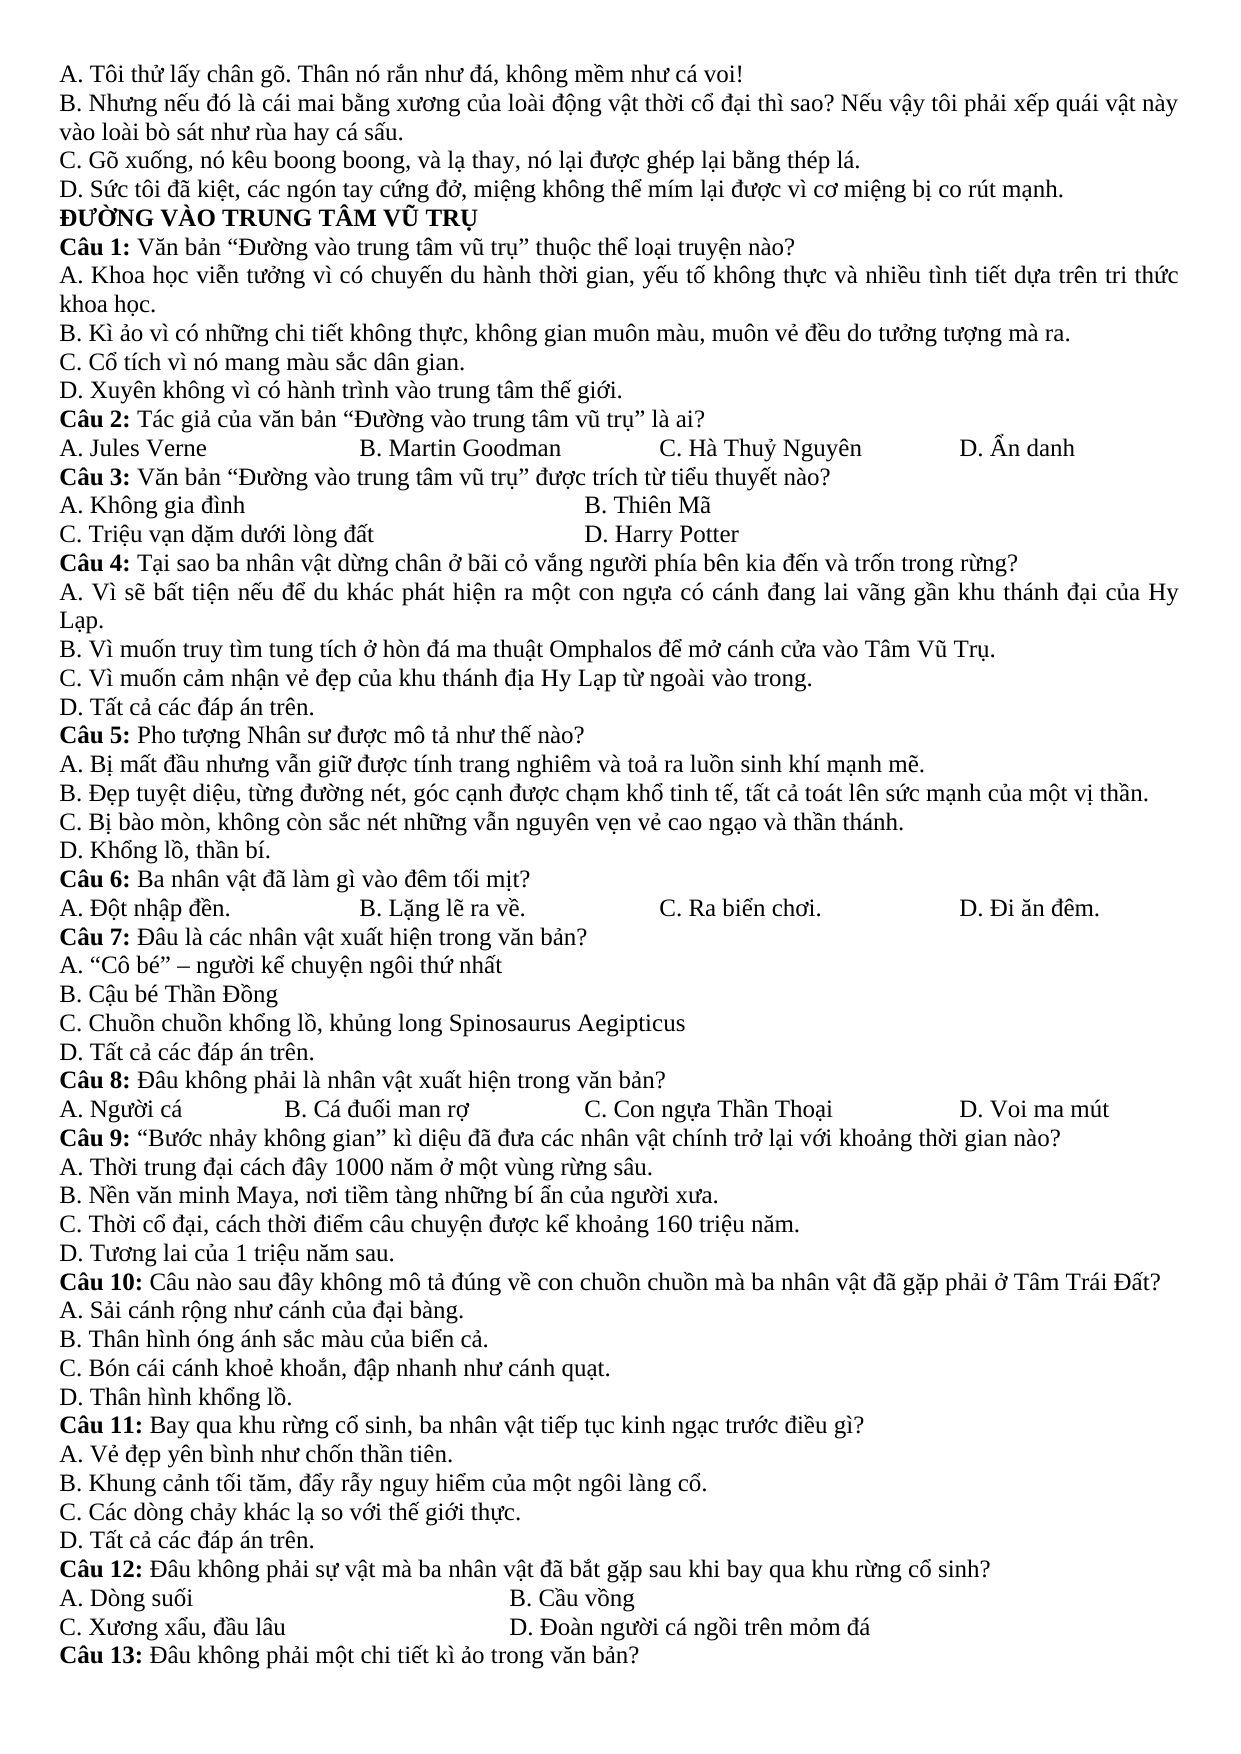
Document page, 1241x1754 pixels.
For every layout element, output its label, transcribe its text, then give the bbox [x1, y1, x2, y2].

text D. Sức tôi đã kiệt, các ngón tay cứng đở, miệng không thể mím lại được vì cơ miệng bị co rút mạnh. [59, 174, 1181, 203]
text Câu 4: Tại sao ba nhân vật dừng chân ở bãi cỏ vắng người phía bên kia đến và trốn trong rừng? [59, 548, 1181, 577]
text C. Bón cái cánh khoẻ khoắn, đập nhanh như cánh quạt. [59, 1353, 1181, 1382]
text Câu 2: Tác giả của văn bản “Đường vào trung tâm vũ trụ” là ai? [59, 404, 1181, 433]
text D. Xuyên không vì có hành trình vào trung tâm thế giới. [59, 375, 1181, 404]
text Câu 9: “Bước nhảy không gian” kì diệu đã đưa các nhân vật chính trở lại với khoảng thời gian nào? [59, 1123, 1181, 1152]
text Câu 13: Đâu không phải một chi tiết kì ảo trong văn bản? [59, 1640, 1181, 1669]
text A. Không gia đình B. Thiên Mã [59, 490, 1181, 519]
text B. Nền văn minh Maya, nơi tiềm tàng những bí ẩn của người xưa. [59, 1180, 1181, 1209]
text A. Khoa học viễn tưởng vì có chuyến du hành thời gian, yếu tố không thực và nhiều tình tiết dựa trên tri thức khoa học. [59, 260, 1181, 318]
text C. Chuồn chuồn khổng lồ, khủng long Spinosaurus Aegipticus [59, 1008, 1181, 1037]
text D. Tất cả các đáp án trên. [59, 692, 1181, 720]
text D. Khổng lồ, thần bí. [59, 835, 1181, 864]
text C. Thời cổ đại, cách thời điểm câu chuyện được kể khoảng 160 triệu năm. [59, 1209, 1181, 1238]
text A. Vì sẽ bất tiện nếu để du khác phát hiện ra một con ngựa có cánh đang lai vãng gần khu thánh đại của Hy Lạp. [59, 577, 1181, 634]
text C. Vì muốn cảm nhận vẻ đẹp của khu thánh địa Hy Lạp từ ngoài vào trong. [59, 663, 1181, 692]
text B. Đẹp tuyệt diệu, từng đường nét, góc cạnh được chạm khổ tinh tế, tất cả toát lên sức mạnh của một vị thần. [59, 778, 1181, 807]
text C. Cổ tích vì nó mang màu sắc dân gian. [59, 347, 1181, 375]
text A. Dòng suối B. Cầu vồng [59, 1583, 1181, 1612]
text C. Các dòng chảy khác lạ so với thế giới thực. [59, 1497, 1181, 1525]
text D. Tất cả các đáp án trên. [59, 1037, 1181, 1065]
text Câu 5: Pho tượng Nhân sư được mô tả như thế nào? [59, 720, 1181, 749]
text A. Jules Verne B. Martin Goodman C. Hà Thuỷ Nguyên D. Ẩn danh [59, 433, 1181, 462]
text C. Bị bào mòn, không còn sắc nét những vẫn nguyên vẹn vẻ cao ngạo và thần thánh. [59, 807, 1181, 835]
text A. “Cô bé” – người kể chuyện ngôi thứ nhất [59, 950, 1181, 979]
text C. Triệu vạn dặm dưới lòng đất D. Harry Potter [59, 519, 1181, 548]
text C. Xương xẩu, đầu lâu D. Đoàn người cá ngồi trên mỏm đá [59, 1612, 1181, 1640]
text B. Thân hình óng ánh sắc màu của biển cả. [59, 1324, 1181, 1353]
text D. Thân hình khổng lồ. [59, 1382, 1181, 1410]
text A. Thời trung đại cách đây 1000 năm ở một vùng rừng sâu. [59, 1152, 1181, 1180]
text Câu 8: Đâu không phải là nhân vật xuất hiện trong văn bản? [59, 1065, 1181, 1094]
text D. Tất cả các đáp án trên. [59, 1525, 1181, 1554]
text B. Khung cảnh tối tăm, đẩy rẫy nguy hiểm của một ngôi làng cổ. [59, 1468, 1181, 1497]
text Câu 3: Văn bản “Đường vào trung tâm vũ trụ” được trích từ tiểu thuyết nào? [59, 462, 1181, 490]
text Câu 1: Văn bản “Đường vào trung tâm vũ trụ” thuộc thể loại truyện nào? [59, 232, 1181, 260]
text A. Đột nhập đền. B. Lặng lẽ ra về. C. Ra biển chơi. D. Đi ăn đêm. [59, 893, 1181, 922]
text A. Sải cánh rộng như cánh của đại bàng. [59, 1295, 1181, 1324]
text C. Gõ xuống, nó kêu boong boong, và lạ thay, nó lại được ghép lại bằng thép lá. [59, 145, 1181, 174]
text B. Kì ảo vì có những chi tiết không thực, không gian muôn màu, muôn vẻ đều do tưởng tượng mà ra. [59, 318, 1181, 347]
text B. Vì muốn truy tìm tung tích ở hòn đá ma thuật Omphalos để mở cánh cửa vào Tâm Vũ Trụ. [59, 634, 1181, 663]
text Câu 6: Ba nhân vật đã làm gì vào đêm tối mịt? [59, 864, 1181, 893]
text Câu 7: Đâu là các nhân vật xuất hiện trong văn bản? [59, 922, 1181, 950]
text B. Cậu bé Thần Đồng [59, 979, 1181, 1008]
text A. Tôi thử lấy chân gõ. Thân nó rắn như đá, không mềm như cá voi! [59, 59, 1181, 88]
text A. Bị mất đầu nhưng vẫn giữ được tính trang nghiêm và toả ra luồn sinh khí mạnh mẽ. [59, 749, 1181, 778]
text B. Nhưng nếu đó là cái mai bằng xương của loài động vật thời cổ đại thì sao? Nếu vậy tôi phải xếp quái vật này vào loài bò sát như rùa hay cá sấu. [59, 88, 1181, 145]
text D. Tương lai của 1 triệu năm sau. [59, 1238, 1181, 1267]
text Câu 10: Câu nào sau đây không mô tả đúng về con chuồn chuồn mà ba nhân vật đã gặp phải ở Tâm Trái Đất? [59, 1267, 1181, 1295]
text Câu 12: Đâu không phải sự vật mà ba nhân vật đã bắt gặp sau khi bay qua khu rừng cổ sinh? [59, 1554, 1181, 1583]
text Câu 11: Bay qua khu rừng cổ sinh, ba nhân vật tiếp tục kinh ngạc trước điều gì? [59, 1410, 1181, 1439]
text ĐƯỜNG VÀO TRUNG TÂM VŨ TRỤ [59, 203, 1181, 232]
text A. Người cá B. Cá đuối man rợ C. Con ngựa Thần Thoại D. Voi ma mút [59, 1094, 1181, 1123]
text A. Vẻ đẹp yên bình như chốn thần tiên. [59, 1439, 1181, 1468]
